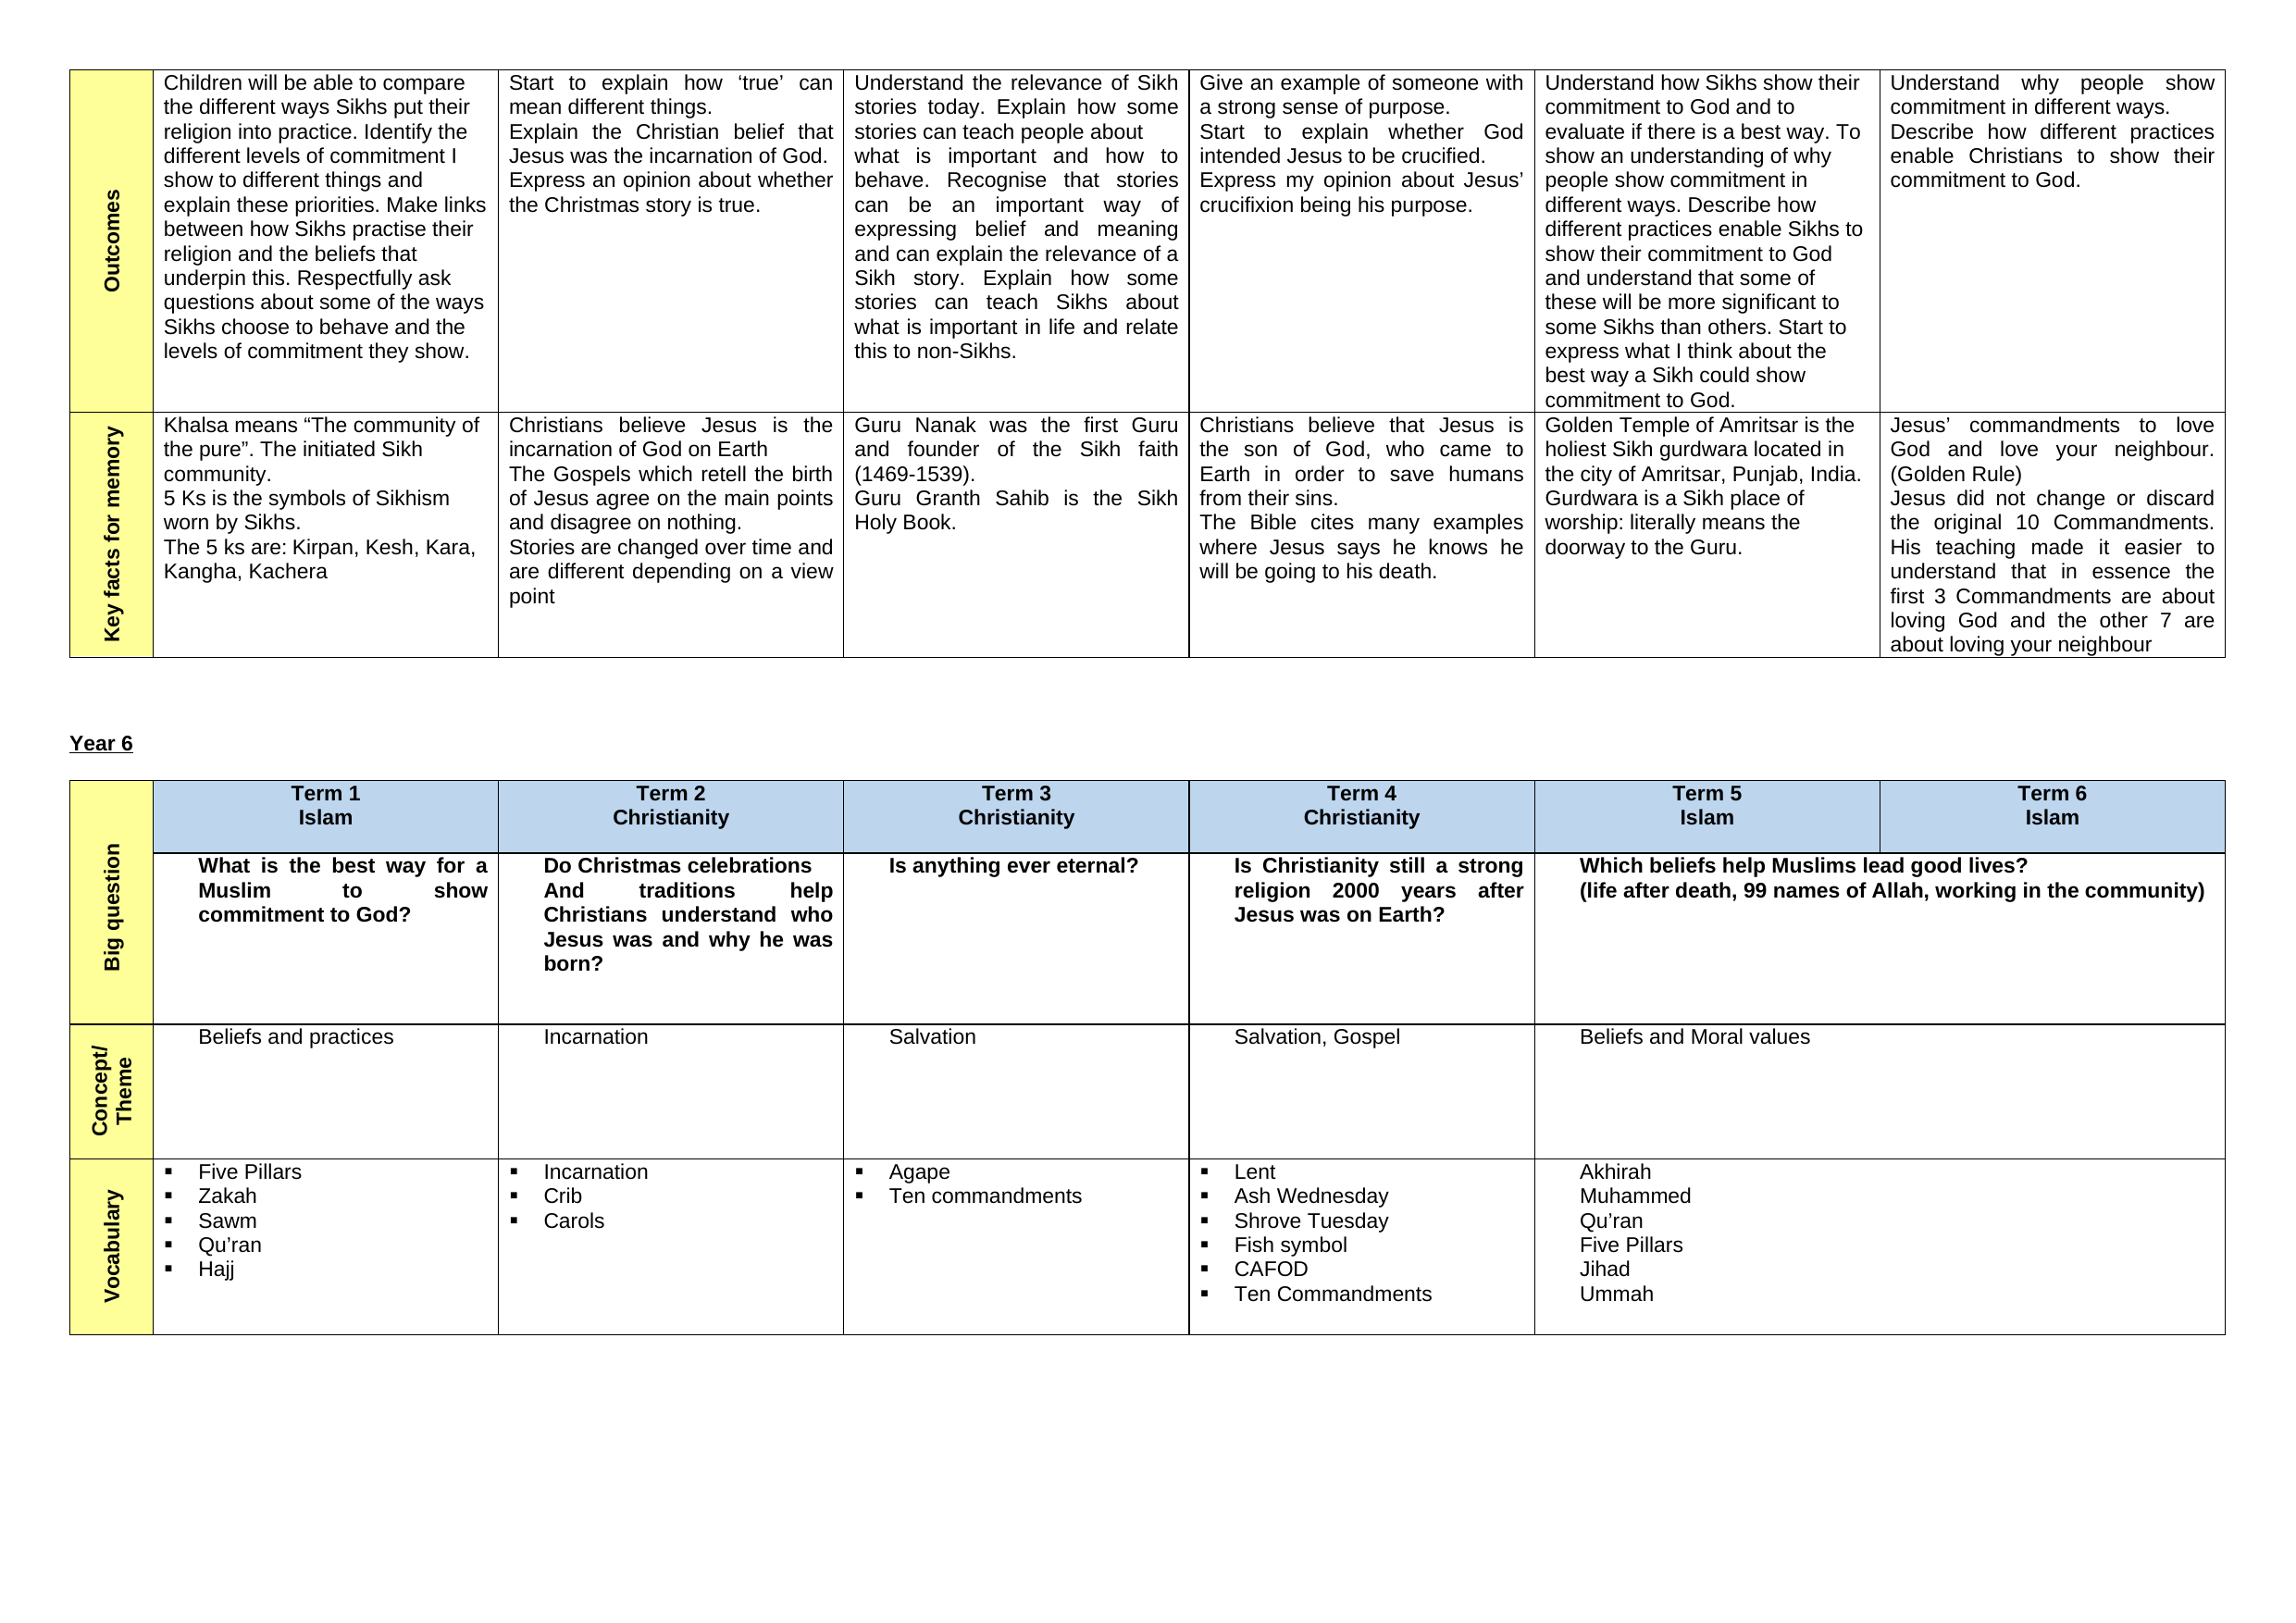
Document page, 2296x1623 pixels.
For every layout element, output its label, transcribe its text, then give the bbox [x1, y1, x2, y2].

table_cell Concept/ Theme [70, 1025, 153, 1158]
table_cell Which beliefs help Muslims lead good lives? (life after death, 99 names of Allah, working in the community) [1535, 854, 2225, 1023]
table_cell Agape Ten commandments [844, 1159, 1188, 1334]
table_header Term 4 Christianity [1190, 781, 1534, 852]
table_cell Vocabulary [70, 1159, 153, 1334]
table_cell Golden Temple of Amritsar is the holiest Sikh gurdwara located in the city of Amritsar, Punjab, India. Gurdwara is a Sikh place of worship: literally means the doorway to the Guru. [1535, 413, 1880, 656]
table_cell Is anything ever eternal? [844, 854, 1188, 1023]
table_header Term 2 Christianity [499, 781, 843, 852]
table_cell Key facts for memory [70, 413, 153, 656]
table_cell Children will be able to compare the different ways Sikhs put their religion into practice. Identify the different levels of commitment I show to different things and explain these priorities. Make links between how Sikhs practise their religion and the beliefs that underpin this. Respectfully ask questions about some of the ways Sikhs choose to behave and the levels of commitment they show. [154, 70, 498, 412]
table_cell Beliefs and practices [154, 1025, 498, 1158]
text Year 6 [69, 731, 2226, 755]
table_cell Salvation [844, 1025, 1188, 1158]
table_cell Akhirah Muhammed Qu’ran Five Pillars Jihad Ummah [1535, 1159, 2225, 1334]
table_cell Salvation, Gospel [1190, 1025, 1534, 1158]
table_cell Give an example of someone with a strong sense of purpose. Start to explain whether God intended Jesus to be crucified. Express my opinion about Jesus’ crucifixion being his purpose. [1190, 70, 1534, 412]
table_cell Lent Ash Wednesday Shrove Tuesday Fish symbol CAFOD Ten Commandments [1190, 1159, 1534, 1334]
table_cell Guru Nanak was the first Guru and founder of the Sikh faith (1469-1539). Guru Granth Sahib is the Sikh Holy Book. [844, 413, 1188, 656]
table_cell Beliefs and Moral values [1535, 1025, 2225, 1158]
table_cell Understand how Sikhs show their commitment to God and to evaluate if there is a best way. To show an understanding of why people show commitment in different ways. Describe how different practices enable Sikhs to show their commitment to God and understand that some of these will be more significant to some Sikhs than others. Start to express what I think about the best way a Sikh could show commitment to God. [1535, 70, 1880, 412]
table_header Term 5 Islam [1535, 781, 1880, 852]
table_cell Incarnation [499, 1025, 843, 1158]
table_cell Do Christmas celebrations And traditions help Christians understand who Jesus was and why he was born? [499, 854, 843, 1023]
table_cell Five Pillars Zakah Sawm Qu’ran Hajj [154, 1159, 498, 1334]
table_cell Jesus’ commandments to love God and love your neighbour. (Golden Rule) Jesus did not change or discard the original 10 Commandments. His teaching made it easier to understand that in essence the first 3 Commandments are about loving God and the other 7 are about loving your neighbour [1880, 413, 2225, 656]
table_cell Outcomes [70, 70, 153, 412]
table_cell Start to explain how ‘true’ can mean different things. Explain the Christian belief that Jesus was the incarnation of God. Express an opinion about whether the Christmas story is true. [499, 70, 843, 412]
table_header Term 3 Christianity [844, 781, 1188, 852]
table_cell Christians believe Jesus is the incarnation of God on Earth The Gospels which retell the birth of Jesus agree on the main points and disagree on nothing. Stories are changed over time and are different depending on a view point [499, 413, 843, 656]
table_cell What is the best way for a Muslim to show commitment to God? [154, 854, 498, 1023]
table_cell Understand the relevance of Sikh stories today. Explain how some stories can teach people about what is important and how to behave. Recognise that stories can be an important way of expressing belief and meaning and can explain the relevance of a Sikh story. Explain how some stories can teach Sikhs about what is important in life and relate this to non-Sikhs. [844, 70, 1188, 412]
table_cell Incarnation Crib Carols [499, 1159, 843, 1334]
table_cell Is Christianity still a strong religion 2000 years after Jesus was on Earth? [1190, 854, 1534, 1023]
table_header Term 6 Islam [1880, 781, 2225, 852]
table_cell Understand why people show commitment in different ways. Describe how different practices enable Christians to show their commitment to God. [1880, 70, 2225, 412]
table_header Big question [70, 781, 153, 1023]
table_cell Khalsa means “The community of the pure”. The initiated Sikh community. 5 Ks is the symbols of Sikhism worn by Sikhs. The 5 ks are: Kirpan, Kesh, Kara, Kangha, Kachera [154, 413, 498, 656]
table_header Term 1 Islam [154, 781, 498, 852]
table_cell Christians believe that Jesus is the son of God, who came to Earth in order to save humans from their sins. The Bible cites many examples where Jesus says he knows he will be going to his death. [1190, 413, 1534, 656]
